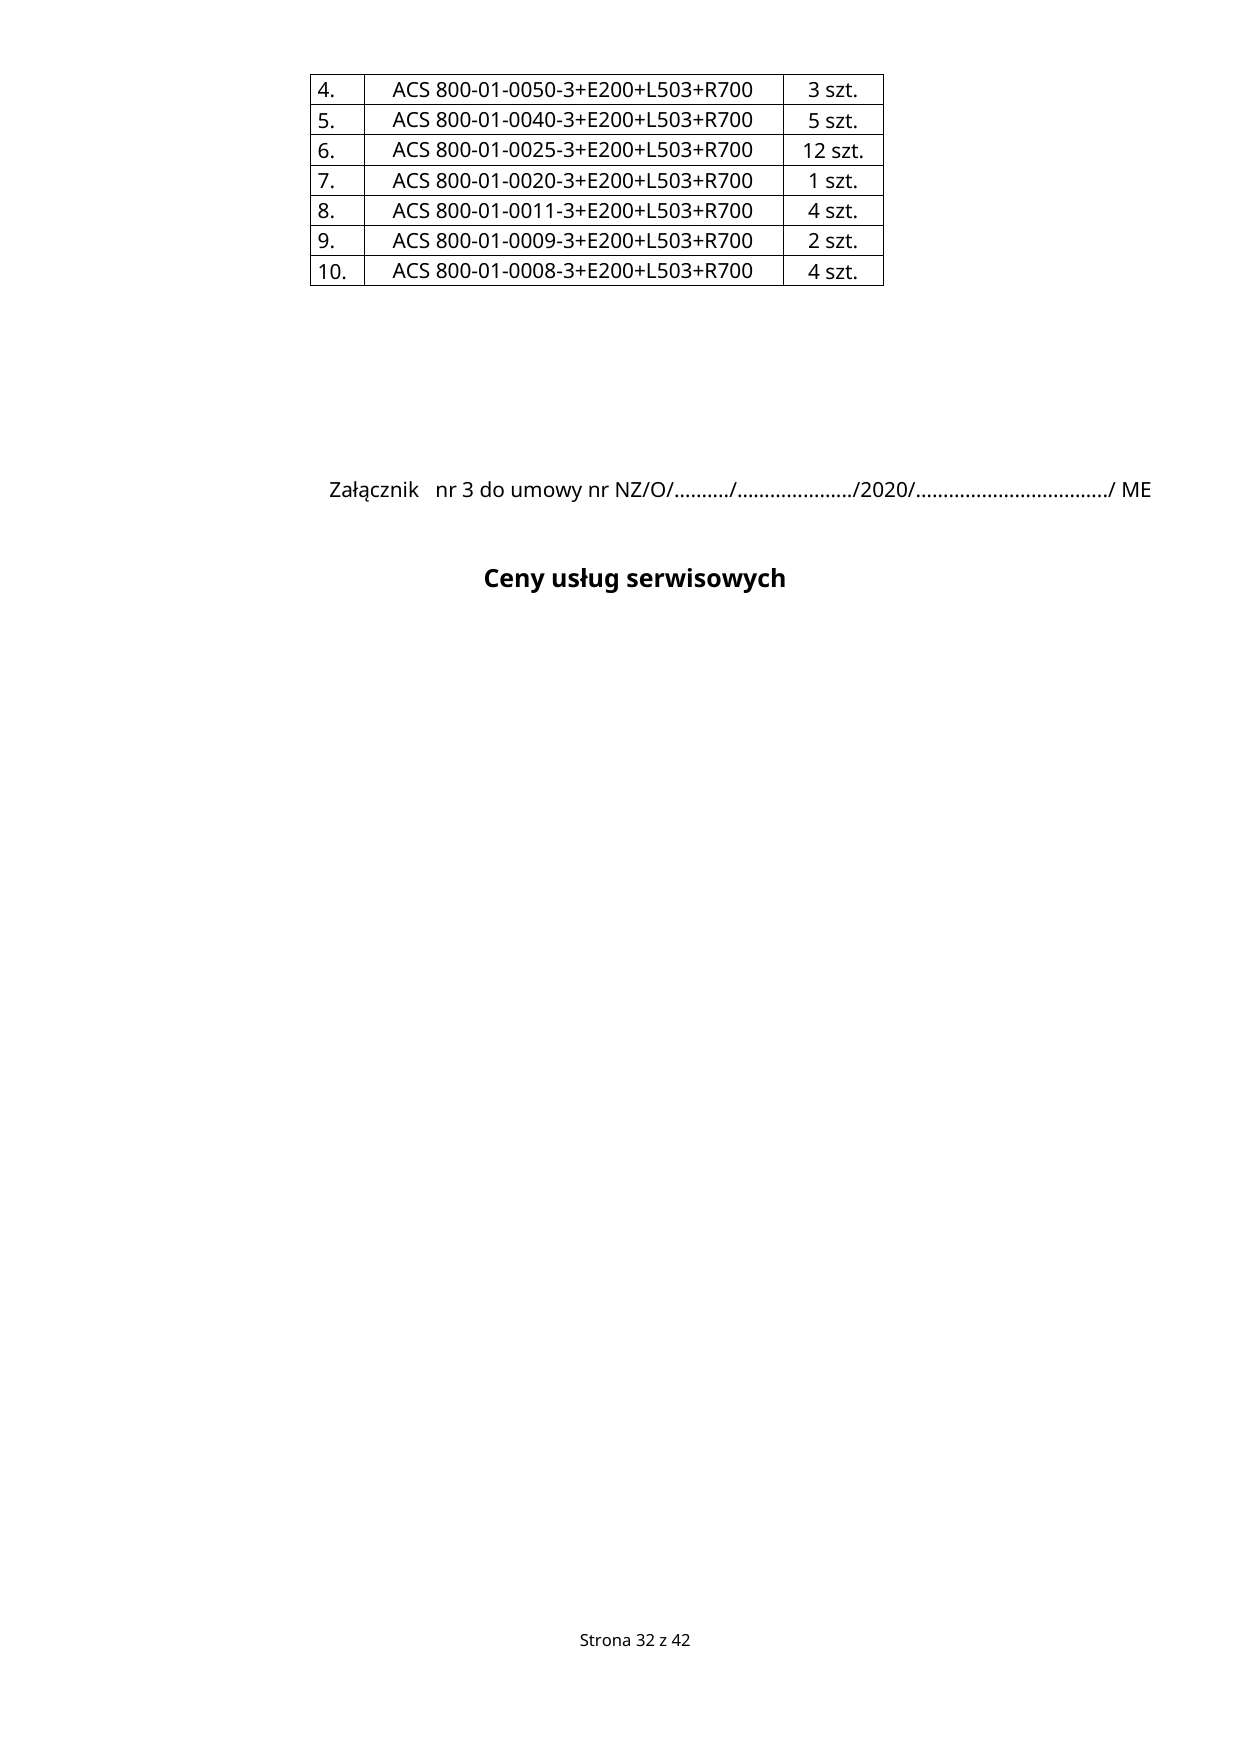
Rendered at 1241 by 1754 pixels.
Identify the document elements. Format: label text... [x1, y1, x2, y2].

table_cell ACS 800-01-0050-3+E200+L503+R700 [365, 75, 783, 104]
table_cell ACS 800-01-0040-3+E200+L503+R700 [365, 105, 783, 134]
table_cell 3 szt. [784, 75, 883, 104]
table_cell 12 szt. [784, 135, 883, 164]
table_cell 10. [311, 256, 364, 285]
table_cell 9. [311, 226, 364, 255]
table_cell ACS 800-01-0009-3+E200+L503+R700 [365, 226, 783, 255]
table_cell 5. [311, 105, 364, 134]
table_cell 7. [311, 166, 364, 195]
table_cell 4 szt. [784, 256, 883, 285]
table_cell 5 szt. [784, 105, 883, 134]
table_cell 8. [311, 196, 364, 225]
table_cell ACS 800-01-0011-3+E200+L503+R700 [365, 196, 783, 225]
table_cell 2 szt. [784, 226, 883, 255]
text Załącznik nr 3 do umowy nr NZ/O/…..…../……………….../2020/……………………………../ ME [118, 476, 1152, 504]
table_cell ACS 800-01-0025-3+E200+L503+R700 [365, 135, 783, 164]
text Ceny usług serwisowych [118, 561, 1152, 595]
table_cell 6. [311, 135, 364, 164]
table_cell 4. [311, 75, 364, 104]
table_cell ACS 800-01-0008-3+E200+L503+R700 [365, 256, 783, 285]
table_cell 4 szt. [784, 196, 883, 225]
table_cell ACS 800-01-0020-3+E200+L503+R700 [365, 166, 783, 195]
table_cell 1 szt. [784, 166, 883, 195]
